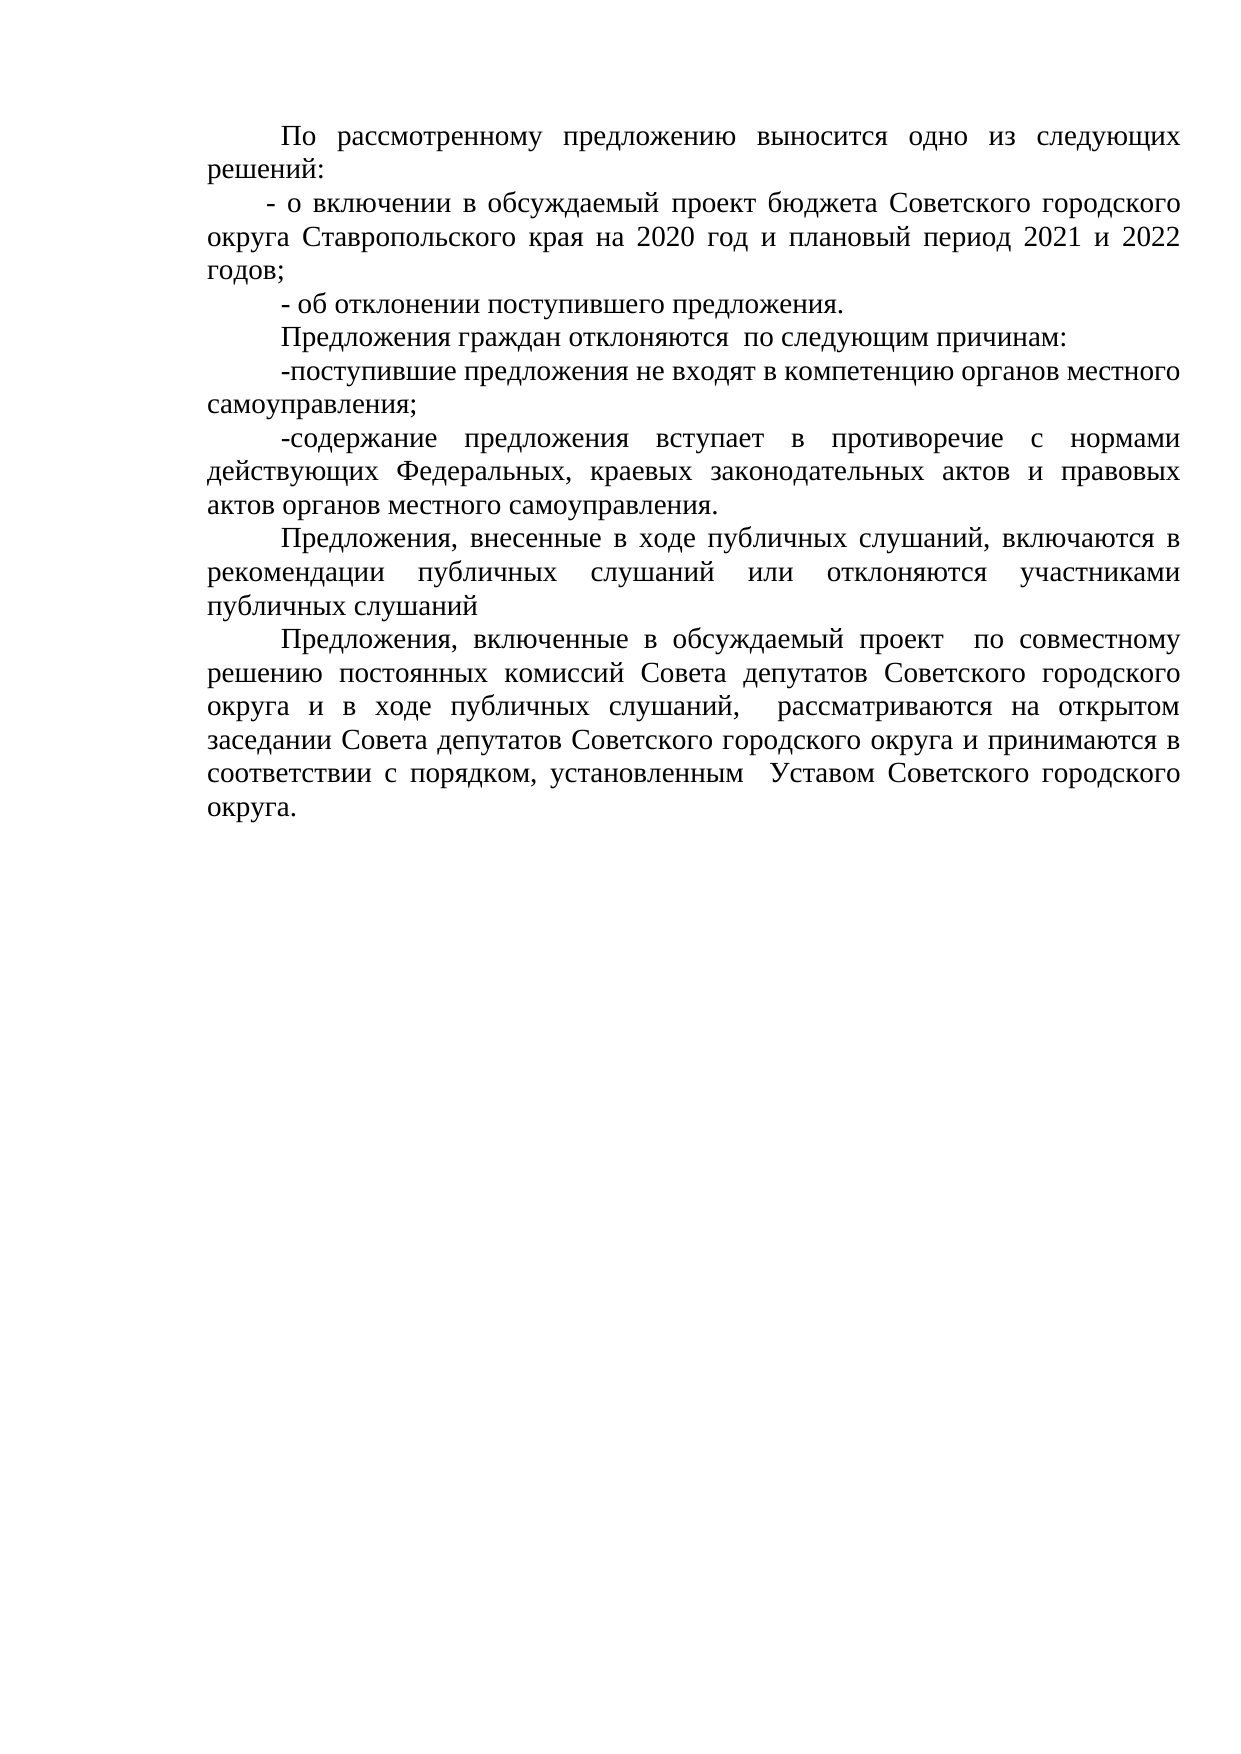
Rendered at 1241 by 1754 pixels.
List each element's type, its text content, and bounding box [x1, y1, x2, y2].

text - об отклонении поступившего предложения. [207, 286, 1181, 319]
text Предложения, включенные в обсуждаемый проект по совместному решению постоянных комиссий Совета депутатов Советского городского округа и в ходе публичных слушаний, рассматриваются на открытом заседании Совета депутатов Советского городского округа и принимаются в соответствии с порядком, установленным Уставом Советского городского округа. [207, 621, 1181, 822]
text -содержание предложения вступает в противоречие с нормами действующих Федеральных, краевых законодательных актов и правовых актов органов местного самоуправления. [207, 420, 1181, 521]
text -поступившие предложения не входят в компетенцию органов местного самоуправления; [207, 353, 1181, 420]
text Предложения, внесенные в ходе публичных слушаний, включаются в рекомендации публичных слушаний или отклоняются участниками публичных слушаний [207, 521, 1181, 621]
text Предложения граждан отклоняются по следующим причинам: [207, 319, 1181, 353]
text - о включении в обсуждаемый проект бюджета Советского городского округа Ставропольского края на 2020 год и плановый период 2021 и 2022 годов; [207, 185, 1181, 286]
text По рассмотренному предложению выносится одно из следующих решений: [207, 118, 1181, 185]
